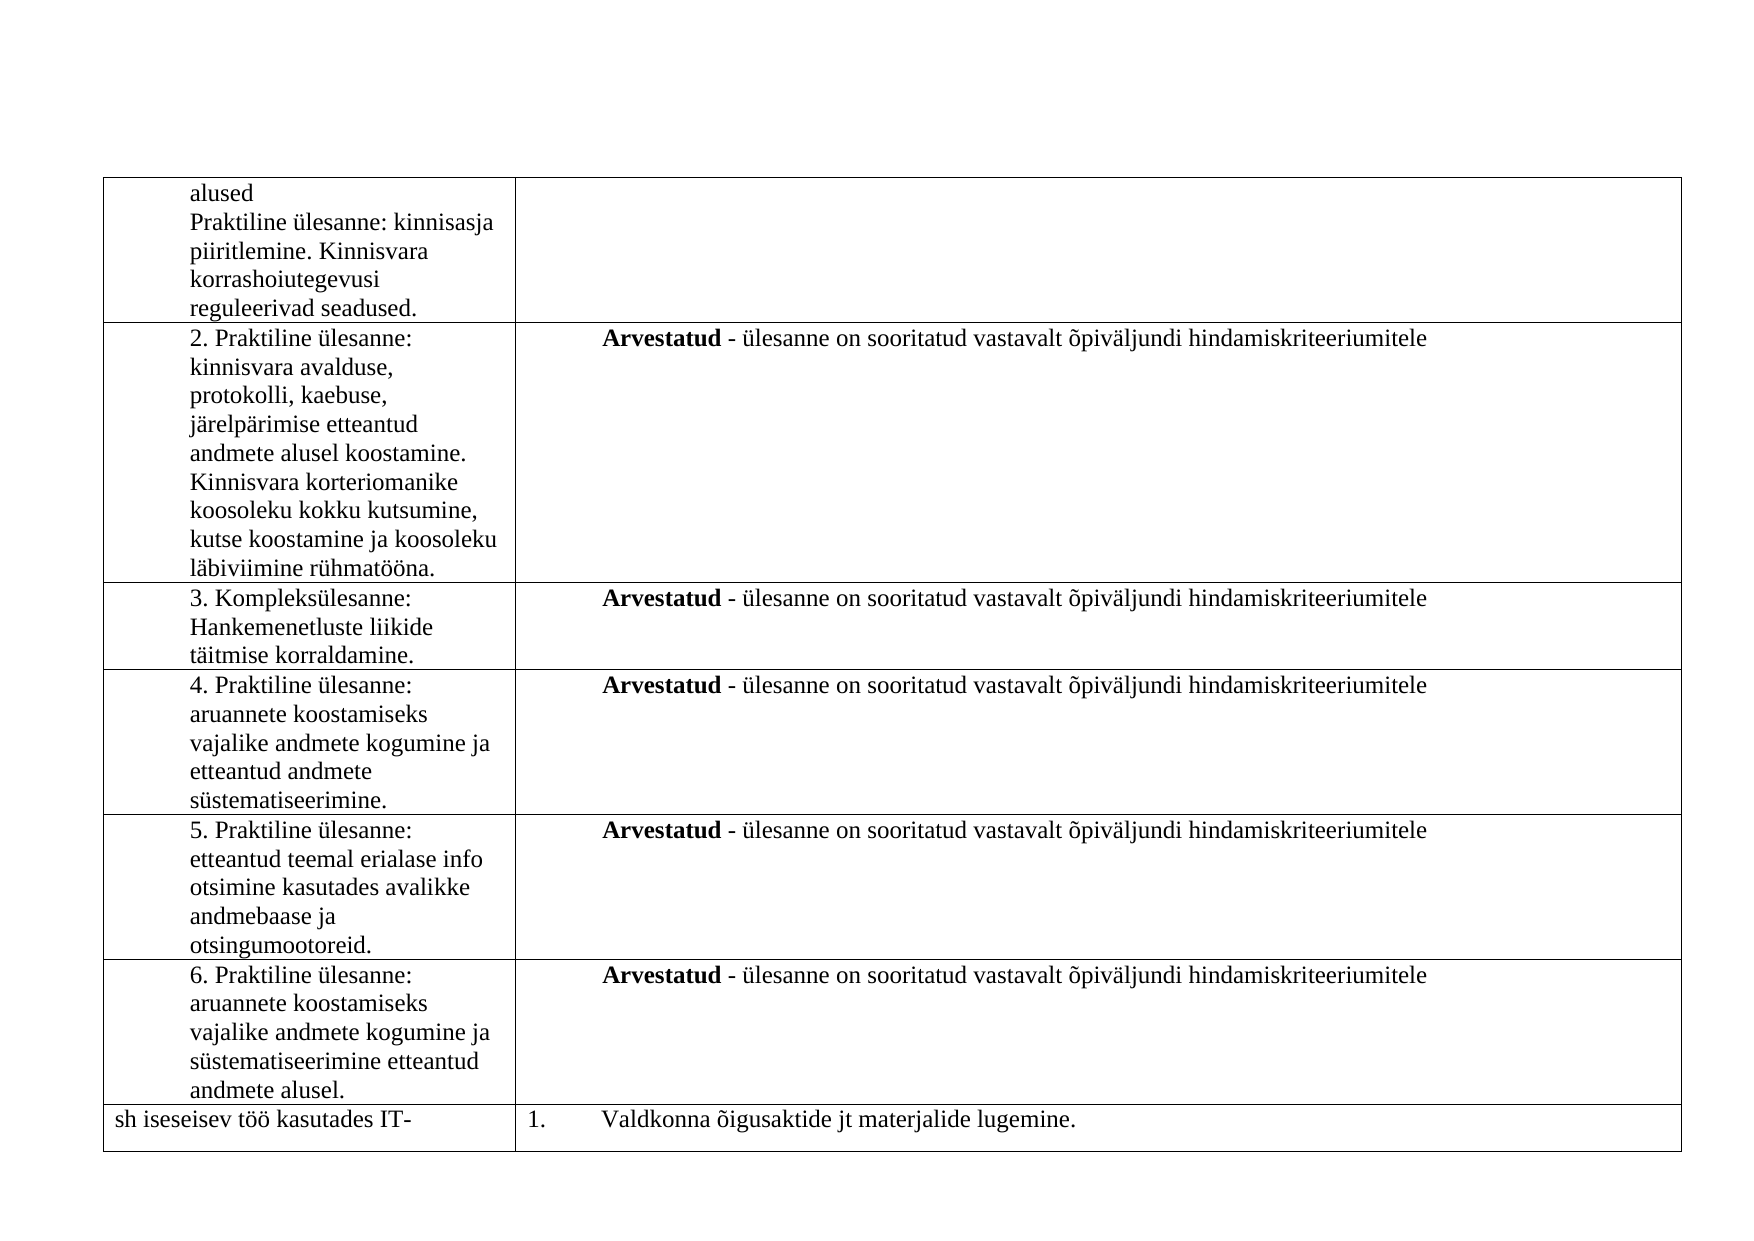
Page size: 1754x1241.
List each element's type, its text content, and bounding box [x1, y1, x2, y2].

table_cell 5. Praktiline ülesanne: etteantud teemal erialase info otsimine kasutades avalikke andmebaase ja otsingumootoreid. [104, 815, 515, 959]
table_cell Arvestatud - ülesanne on sooritatud vastavalt õpiväljundi hindamiskriteeriumitele [516, 583, 1681, 669]
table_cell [104, 1105, 515, 1151]
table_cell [516, 178, 1681, 322]
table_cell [104, 178, 515, 322]
table_cell 6. Praktiline ülesanne: aruannete koostamiseks vajalike andmete kogumine ja süstematiseerimine etteantud andmete alusel. [104, 960, 515, 1103]
table_cell 3. Kompleksülesanne: Hankemenetluste liikide täitmise korraldamine. [104, 583, 515, 669]
table_cell Arvestatud - ülesanne on sooritatud vastavalt õpiväljundi hindamiskriteeriumitele [516, 815, 1681, 959]
table_cell Arvestatud - ülesanne on sooritatud vastavalt õpiväljundi hindamiskriteeriumitele [516, 960, 1681, 1103]
table_cell Arvestatud - ülesanne on sooritatud vastavalt õpiväljundi hindamiskriteeriumitele [516, 670, 1681, 814]
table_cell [516, 1105, 1681, 1151]
table_cell 2. Praktiline ülesanne: kinnisvara avalduse, protokolli, kaebuse, järelpärimise etteantud andmete alusel koostamine. Kinnisvara korteriomanike koosoleku kokku kutsumine, kutse koostamine ja koosoleku läbiviimine rühmatööna. [104, 323, 515, 582]
table_cell Arvestatud - ülesanne on sooritatud vastavalt õpiväljundi hindamiskriteeriumitele [516, 323, 1681, 582]
table_cell 4. Praktiline ülesanne: aruannete koostamiseks vajalike andmete kogumine ja etteantud andmete süstematiseerimine. [104, 670, 515, 814]
